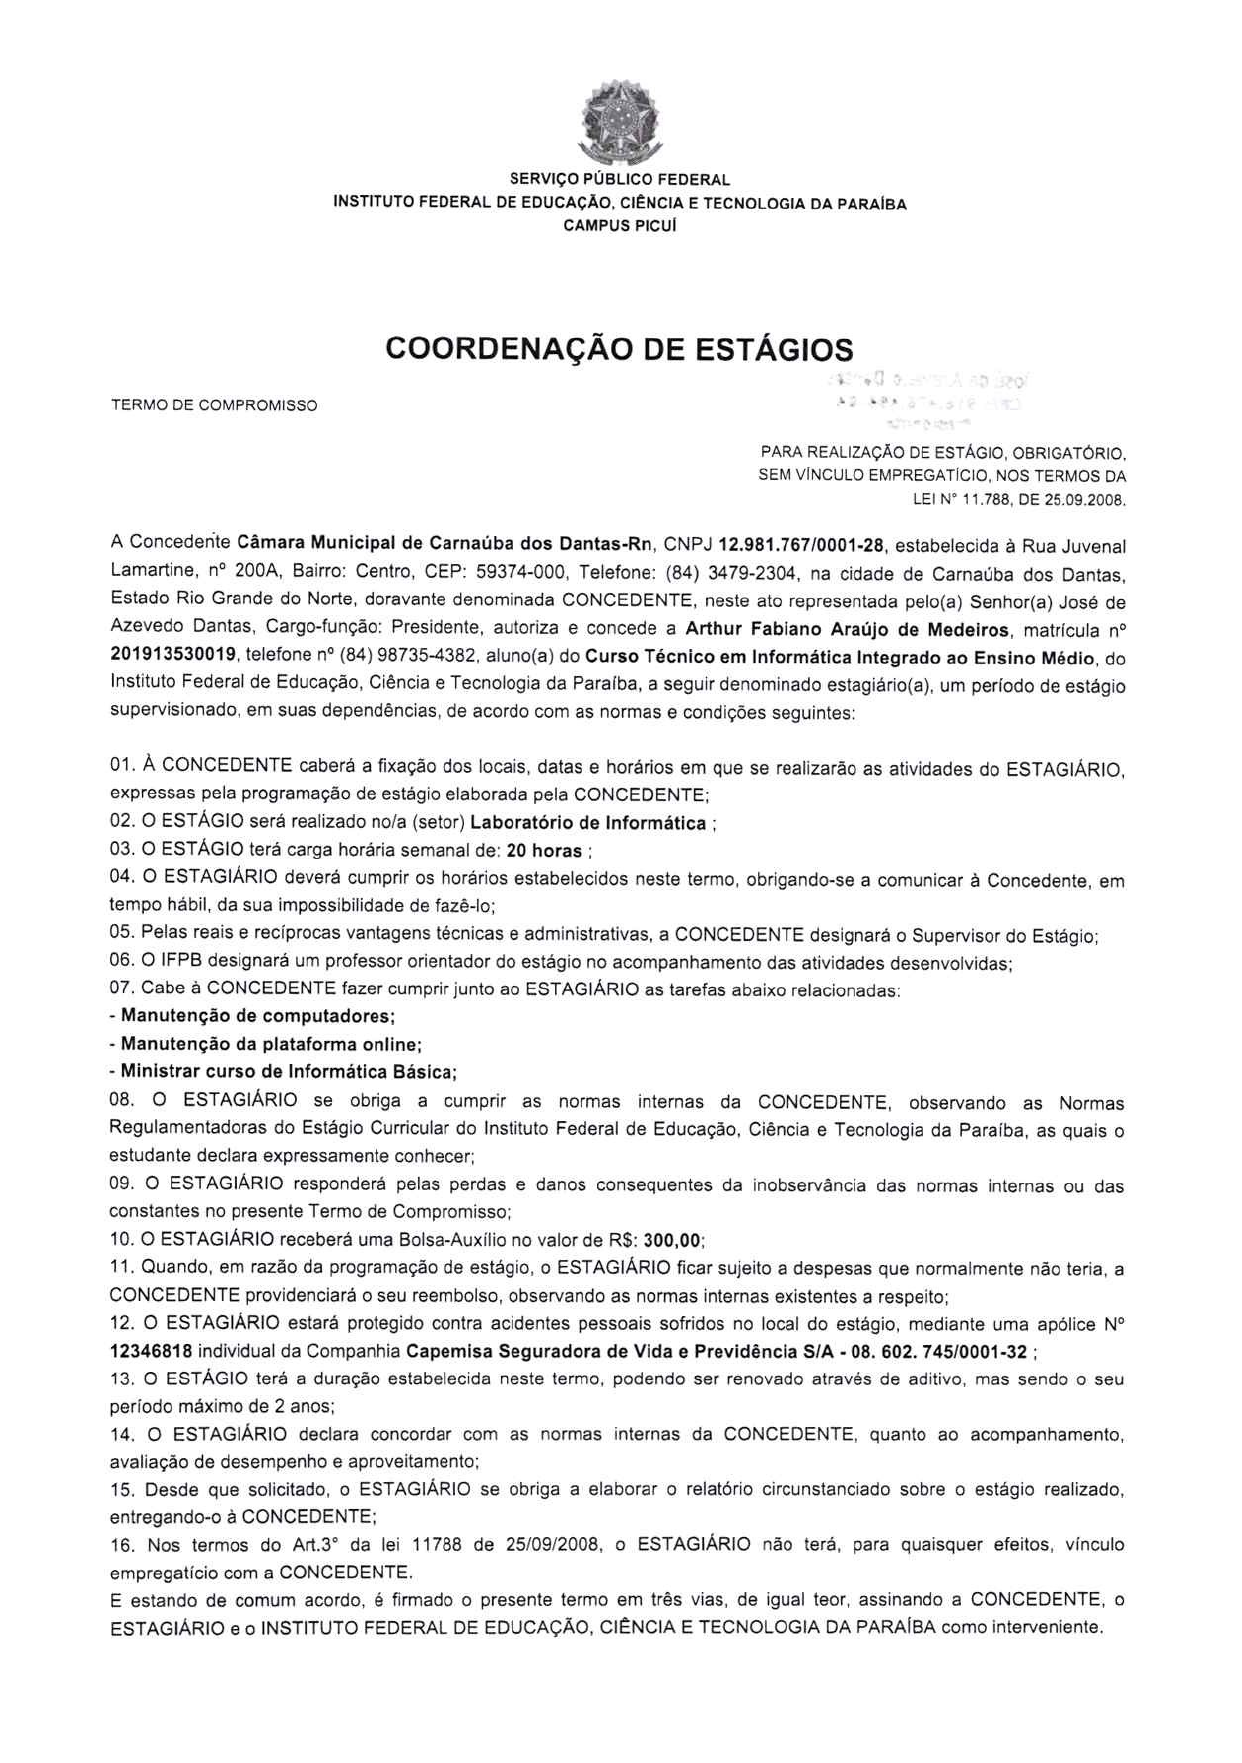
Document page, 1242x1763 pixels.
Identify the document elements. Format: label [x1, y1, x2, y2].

picture [103, 79, 1128, 1639]
